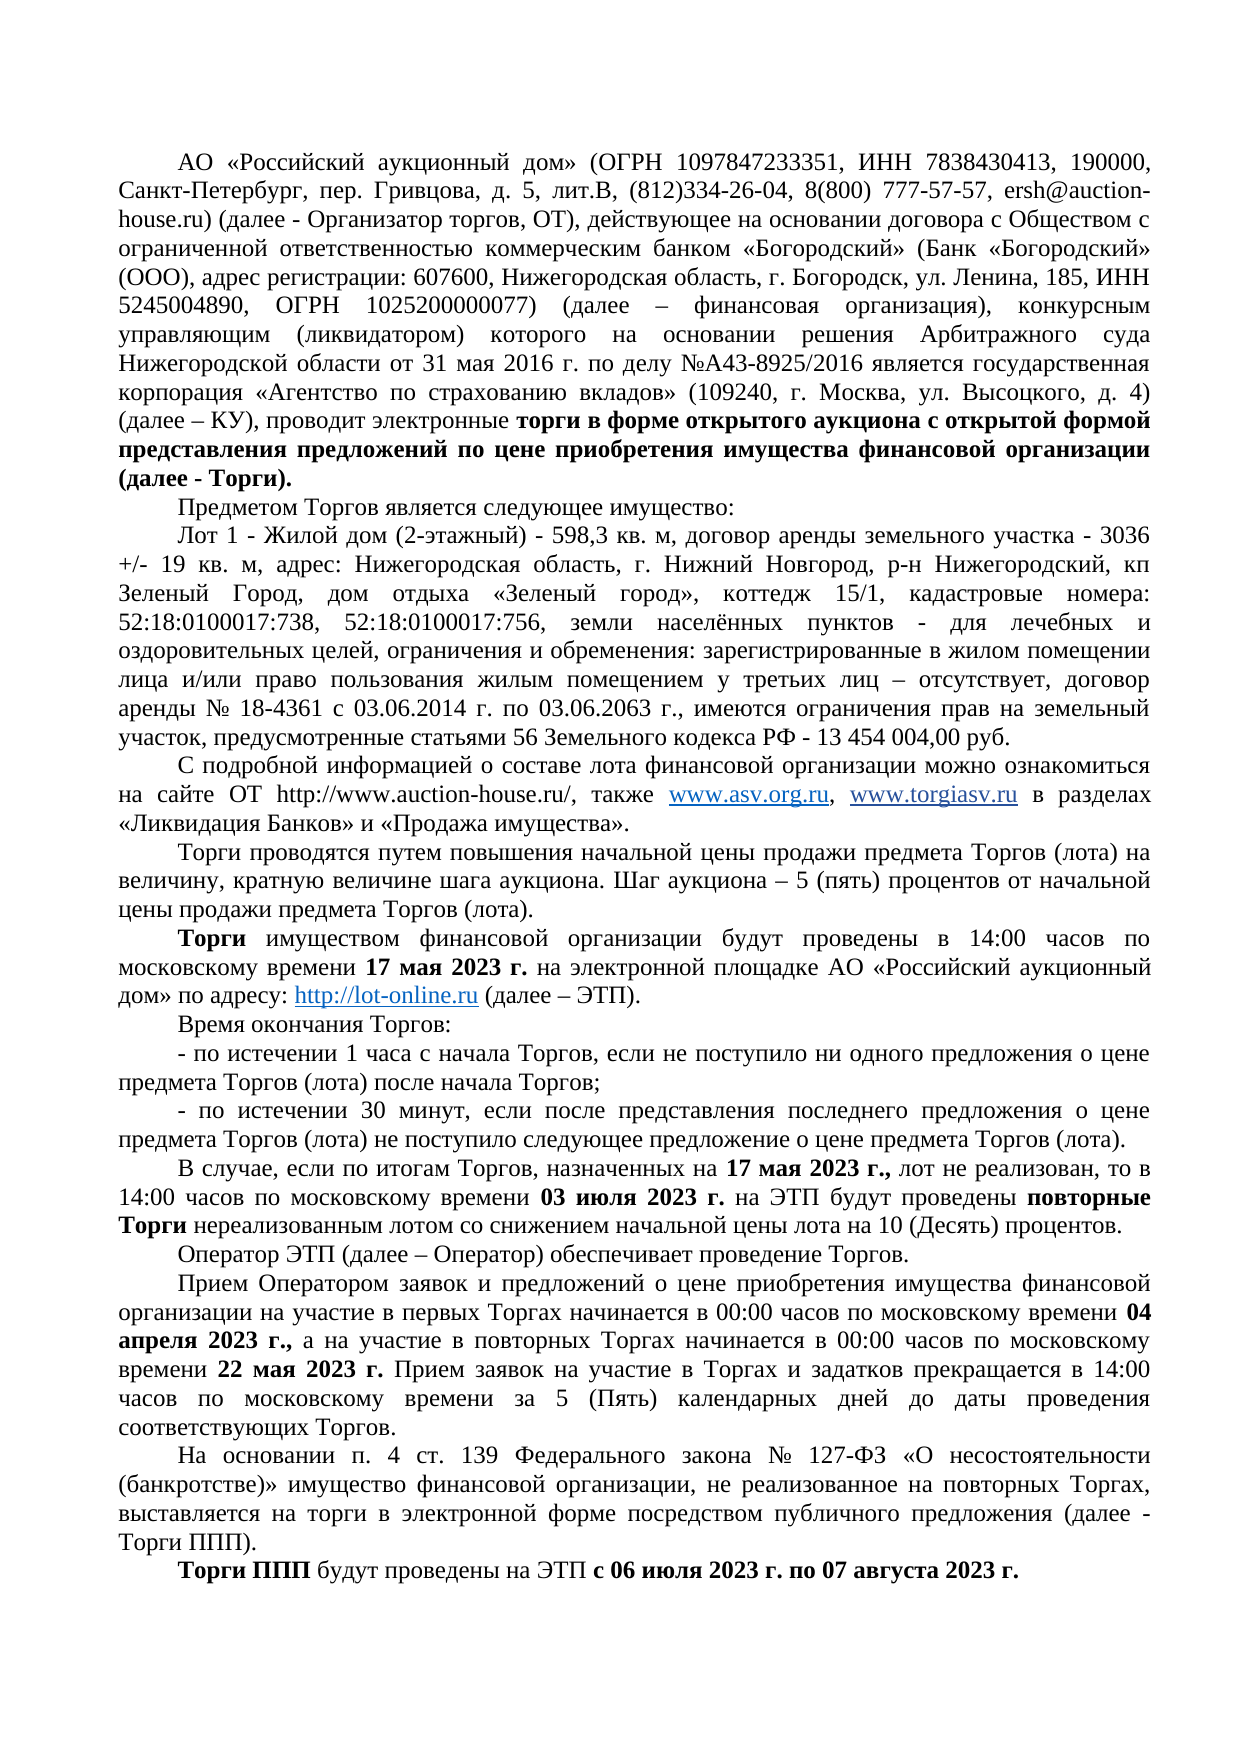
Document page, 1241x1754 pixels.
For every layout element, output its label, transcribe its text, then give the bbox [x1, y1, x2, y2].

text Время окончания Торгов: [118, 1009, 1151, 1038]
text Лот 1 - Жилой дом (2-этажный) - 598,3 кв. м, договор аренды земельного участка - 3036 +/- 19 кв. м, адрес: Нижегородская область, г. Нижний Новгород, р-н Нижегородский, кп Зеленый Город, дом отдыха «Зеленый город», коттедж 15/1, кадастровые номера: 52:18:0100017:738, 52:18:0100017:756, земли населённых пунктов - для лечебных и оздоровительных целей, ограничения и обременения: зарегистрированные в жилом помещении лица и/или право пользования жилым помещением у третьих лиц – отсутствует, договор аренды № 18-4361 с 03.06.2014 г. по 03.06.2063 г., имеются ограничения прав на земельный участок, предусмотренные статьями 56 Земельного кодекса РФ - 13 454 004,00 руб. [118, 521, 1151, 751]
text АО «Российский аукционный дом» (ОГРН 1097847233351, ИНН 7838430413, 190000, Санкт-Петербург, пер. Гривцова, д. 5, лит.В, (812)334-26-04, 8(800) 777-57-57, ersh@auction-house.ru) (далее - Организатор торгов, ОТ), действующее на основании договора с Обществом с ограниченной ответственностью коммерческим банком «Богородский» (Банк «Богородский» (ООО), адрес регистрации: 607600, Нижегородская область, г. Богородск, ул. Ленина, 185, ИНН 5245004890, ОГРН 1025200000077) (далее – финансовая организация), конкурсным управляющим (ликвидатором) которого на основании решения Арбитражного суда Нижегородской области от 31 мая 2016 г. по делу №А43-8925/2016 является государственная корпорация «Агентство по страхованию вкладов» (109240, г. Москва, ул. Высоцкого, д. 4) (далее – КУ), проводит электронные торги в форме открытого аукциона с открытой формой представления предложений по цене приобретения имущества финансовой организации (далее - Торги). [118, 147, 1151, 492]
text Торги проводятся путем повышения начальной цены продажи предмета Торгов (лота) на величину, кратную величине шага аукциона. Шаг аукциона – 5 (пять) процентов от начальной цены продажи предмета Торгов (лота). [118, 837, 1151, 923]
text Предметом Торгов является следующее имущество: [118, 492, 1151, 521]
text - по истечении 1 часа с начала Торгов, если не поступило ни одного предложения о цене предмета Торгов (лота) после начала Торгов; [118, 1038, 1151, 1096]
text В случае, если по итогам Торгов, назначенных на 17 мая 2023 г., лот не реализован, то в 14:00 часов по московскому времени 03 июля 2023 г. на ЭТП будут проведены повторные Торги нереализованным лотом со снижением начальной цены лота на 10 (Десять) процентов. [118, 1153, 1151, 1239]
text Прием Оператором заявок и предложений о цене приобретения имущества финансовой организации на участие в первых Торгах начинается в 00:00 часов по московскому времени 04 апреля 2023 г., а на участие в повторных Торгах начинается в 00:00 часов по московскому времени 22 мая 2023 г. Прием заявок на участие в Торгах и задатков прекращается в 14:00 часов по московскому времени за 5 (Пять) календарных дней до даты проведения соответствующих Торгов. [118, 1268, 1151, 1441]
text Торги ППП будут проведены на ЭТП с 06 июля 2023 г. по 07 августа 2023 г. [593, 1556, 1151, 1584]
text Оператор ЭТП (далее – Оператор) обеспечивает проведение Торгов. [118, 1239, 1151, 1268]
text - по истечении 30 минут, если после представления последнего предложения о цене предмета Торгов (лота) не поступило следующее предложение о цене предмета Торгов (лота). [118, 1096, 1151, 1153]
text С подробной информацией о составе лота финансовой организации можно ознакомиться на сайте ОТ http://www.auction-house.ru/, также www.asv.org.ru, www.torgiasv.ru в разделах «Ликвидация Банков» и «Продажа имущества». [118, 751, 1151, 837]
text Торги имуществом финансовой организации будут проведены в 14:00 часов по московскому времени 17 мая 2023 г. на электронной площадке АО «Российский аукционный дом» по адресу: http://lot-online.ru (далее – ЭТП). [118, 923, 1151, 1009]
text Торги ППП будут проведены на ЭТП с 06 июля 2023 г. по 07 августа 2023 г. [118, 1556, 311, 1584]
text На основании п. 4 ст. 139 Федерального закона № 127-ФЗ «О несостоятельности (банкротстве)» имущество финансовой организации, не реализованное на повторных Торгах, выставляется на торги в электронной форме посредством публичного предложения (далее - Торги ППП). [118, 1441, 1151, 1556]
